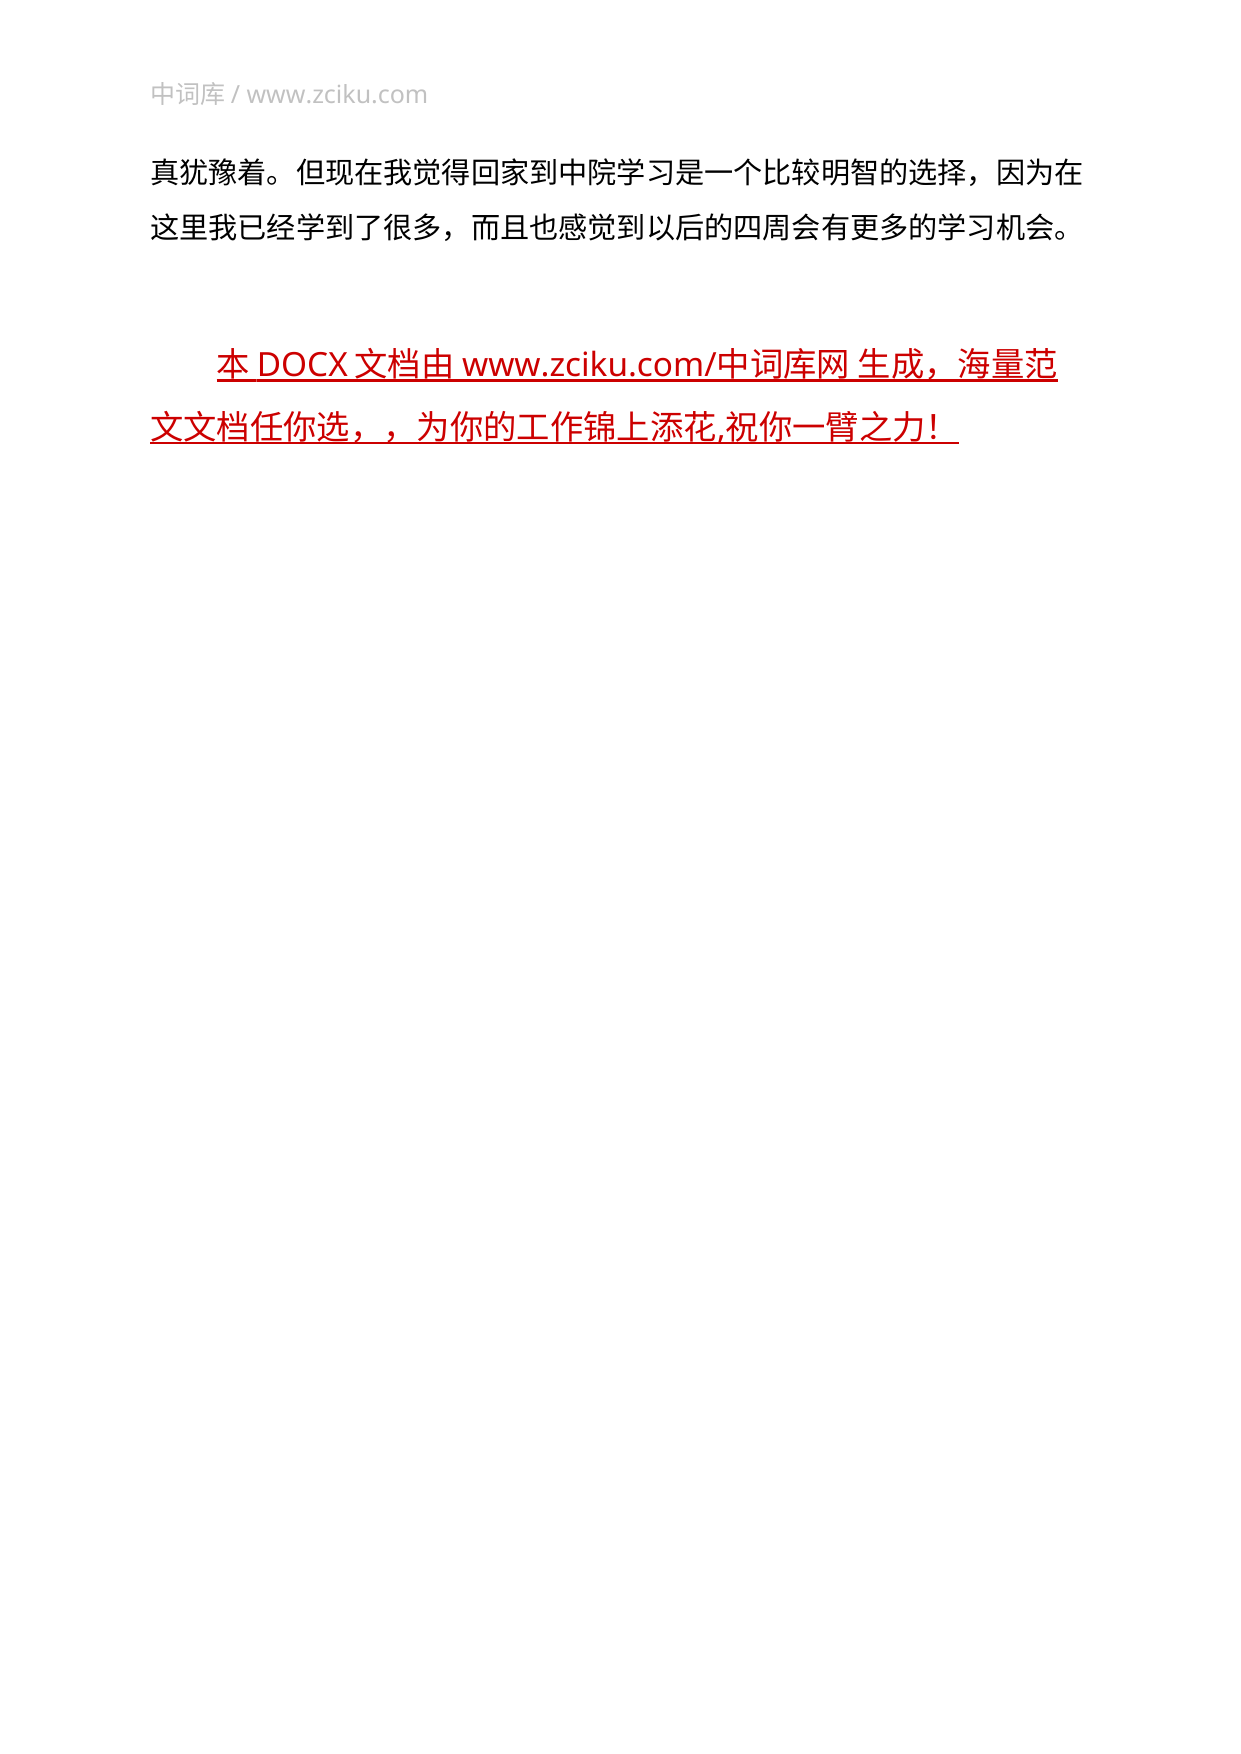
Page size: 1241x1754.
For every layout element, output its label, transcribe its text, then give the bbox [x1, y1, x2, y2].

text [150, 150, 1090, 247]
text 本DOCX文档由 www.zciku.com/中词库网 生成，海量范文文档任你选，，为你的工作锦上添花,祝你一臂之力！ [150, 338, 1090, 449]
